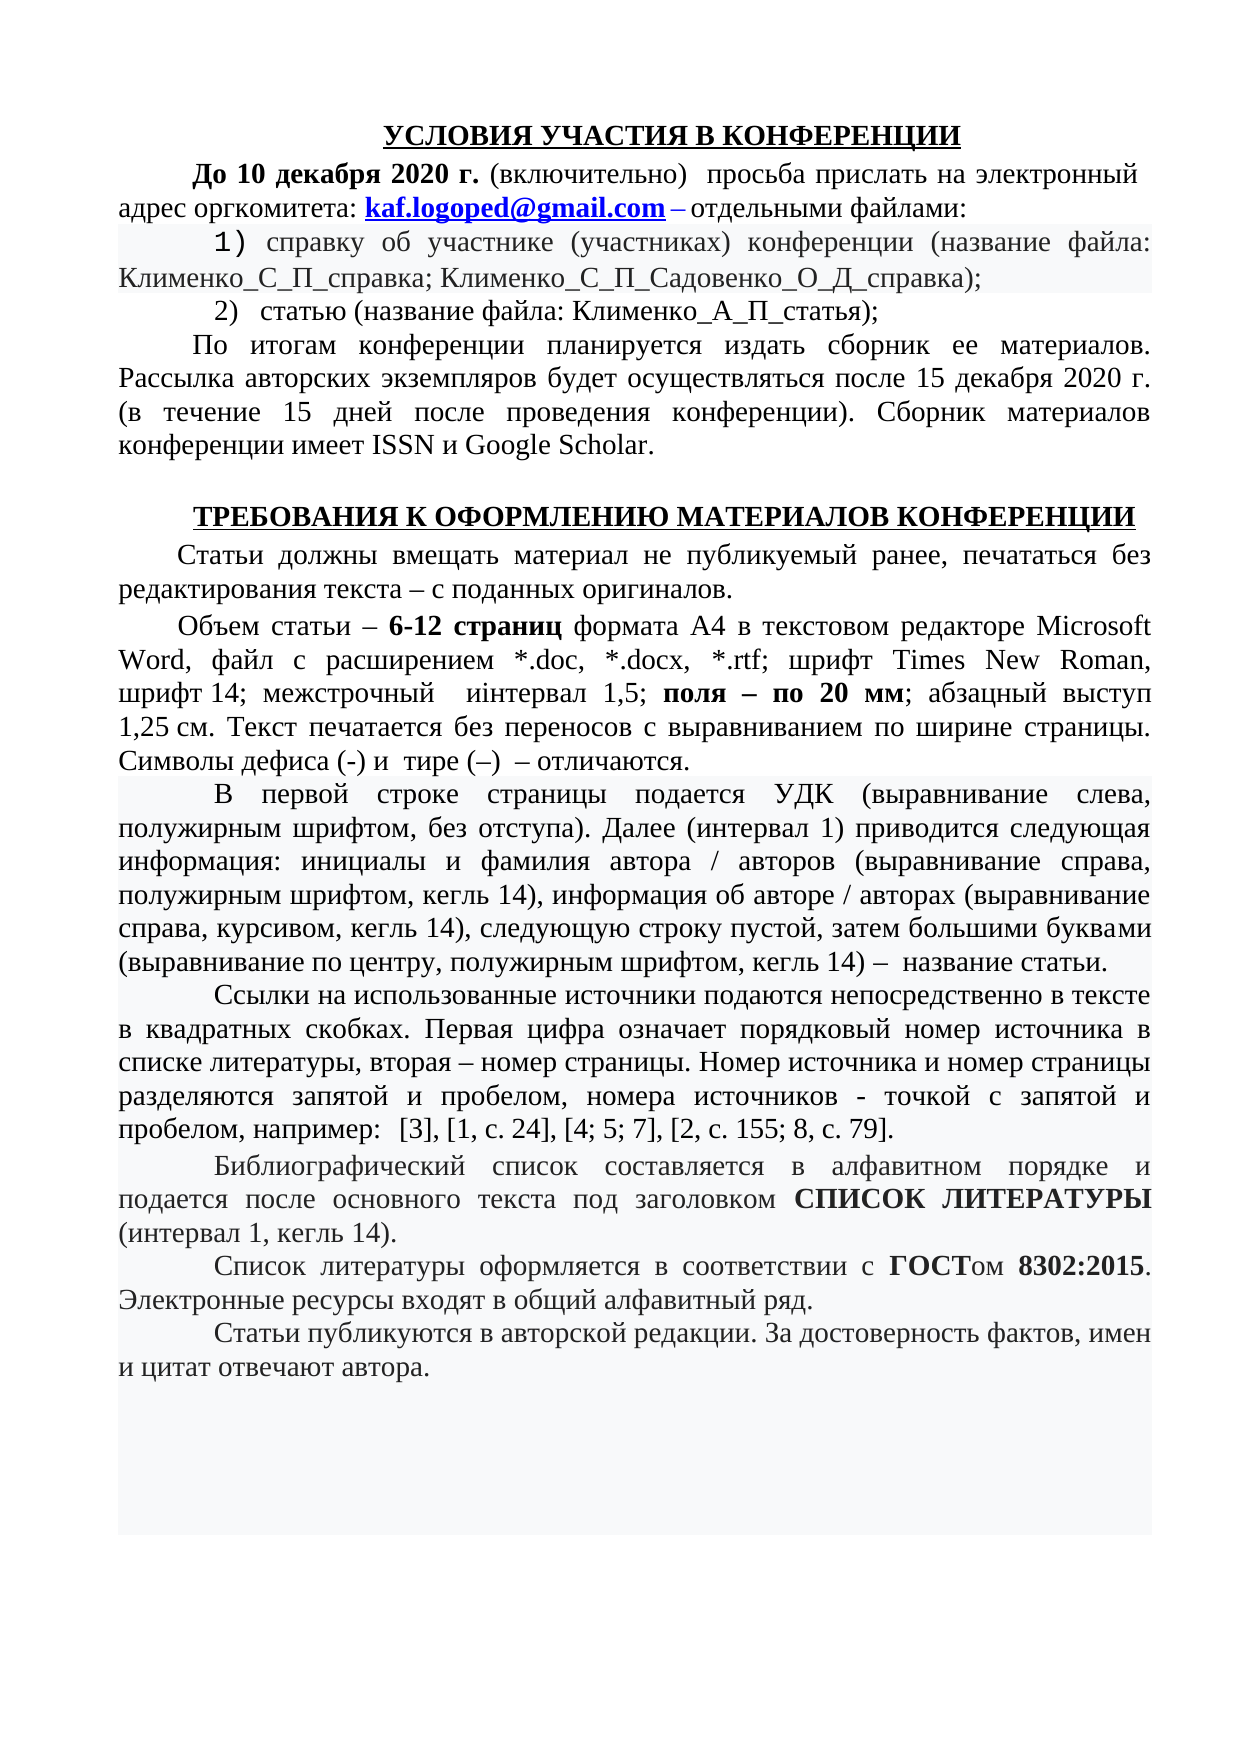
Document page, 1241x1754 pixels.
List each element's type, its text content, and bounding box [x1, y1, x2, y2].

text Ссылки на использованные источники подаются непосредственно в тексте в квадратных скобках. Первая цифра означает порядковый номер источника в списке литературы, вторая – номер страницы. Номер источника и номер страницы разделяются запятой и пробелом, номера источников - точкой с запятой и пробелом, например: [3], [1, с. 24], [4; 5; 7], [2, с. 155; 8, с. 79]. [118, 977, 1152, 1148]
text 1) справку об участнике (участниках) конференции (название файла: Клименко_С_П_справка; Клименко_С_П_Садовенко_О_Д_справка); [118, 224, 1152, 293]
text Статьи должны вмещать материал не публикуемый ранее, печататься без редактирования текста – с поданных оригиналов. [118, 537, 1152, 604]
text УСЛОВИЯ УЧАСТИЯ В КОНФЕРЕНЦИИ [118, 118, 1152, 152]
text Статьи публикуются в авторской редакции. За достоверность фактов, имен и цитат отвечают автора. [118, 1315, 1152, 1382]
text По итогам конференции планируется издать сборник ее материалов. Рассылка авторских экземпляров будет осуществляться после 15 декабря 2020 г. (в течение 15 дней после проведения конференции). Сборник материалов конференции имеет ISSN и Google Scholar. [118, 327, 1152, 461]
text До 10 декабря 2020 г. (включительно) просьба прислать на электронный адрес оргкомитета: kaf.logoped@gmail.com – отдельными файлами: [118, 157, 1139, 224]
text 2) статью (название файла: Клименко_А_П_статья); [118, 293, 1152, 327]
text В первой строке страницы подается УДК (выравнивание слева, полужирным шрифтом, без отступа). Далее (интервал 1) приводится следующая информация: инициалы и фамилия автора / авторов (выравнивание справа, полужирным шрифтом, кегль 14), информация об авторе / авторах (выравнивание справа, курсивом, кегль 14), следующую строку пустой, затем большими буквами (выравнивание по центру, полужирным шрифтом, кегль 14) – название статьи. [118, 776, 1152, 977]
text Список литературы оформляется в соответствии с ГОСТом 8302:2015. Электронные ресурсы входят в общий алфавитный ряд. [118, 1248, 1152, 1315]
text Библиографический список составляется в алфавитном порядке и подается после основного текста под заголовком СПИСОК ЛИТЕРАТУРЫ (интервал 1, кегль 14). [118, 1148, 1152, 1248]
text ТРЕБОВАНИЯ К ОФОРМЛЕНИЮ МАТЕРИАЛОВ КОНФЕРЕНЦИИ [118, 499, 1152, 533]
text Объем статьи – 6-12 страниц формата А4 в текстовом редакторе Microsoft Word, файл с расширением *.doc, *.docх, *.rtf; шрифт Тimes New Roman, шрифт 14; межстрочный иінтервал 1,5; поля – по 20 мм; абзацный выступ 1,25 см. Текст печатается без переносов с выравниванием по ширине страницы. Символы дефиса (-) и тире (–) – отличаются. [118, 608, 1152, 776]
